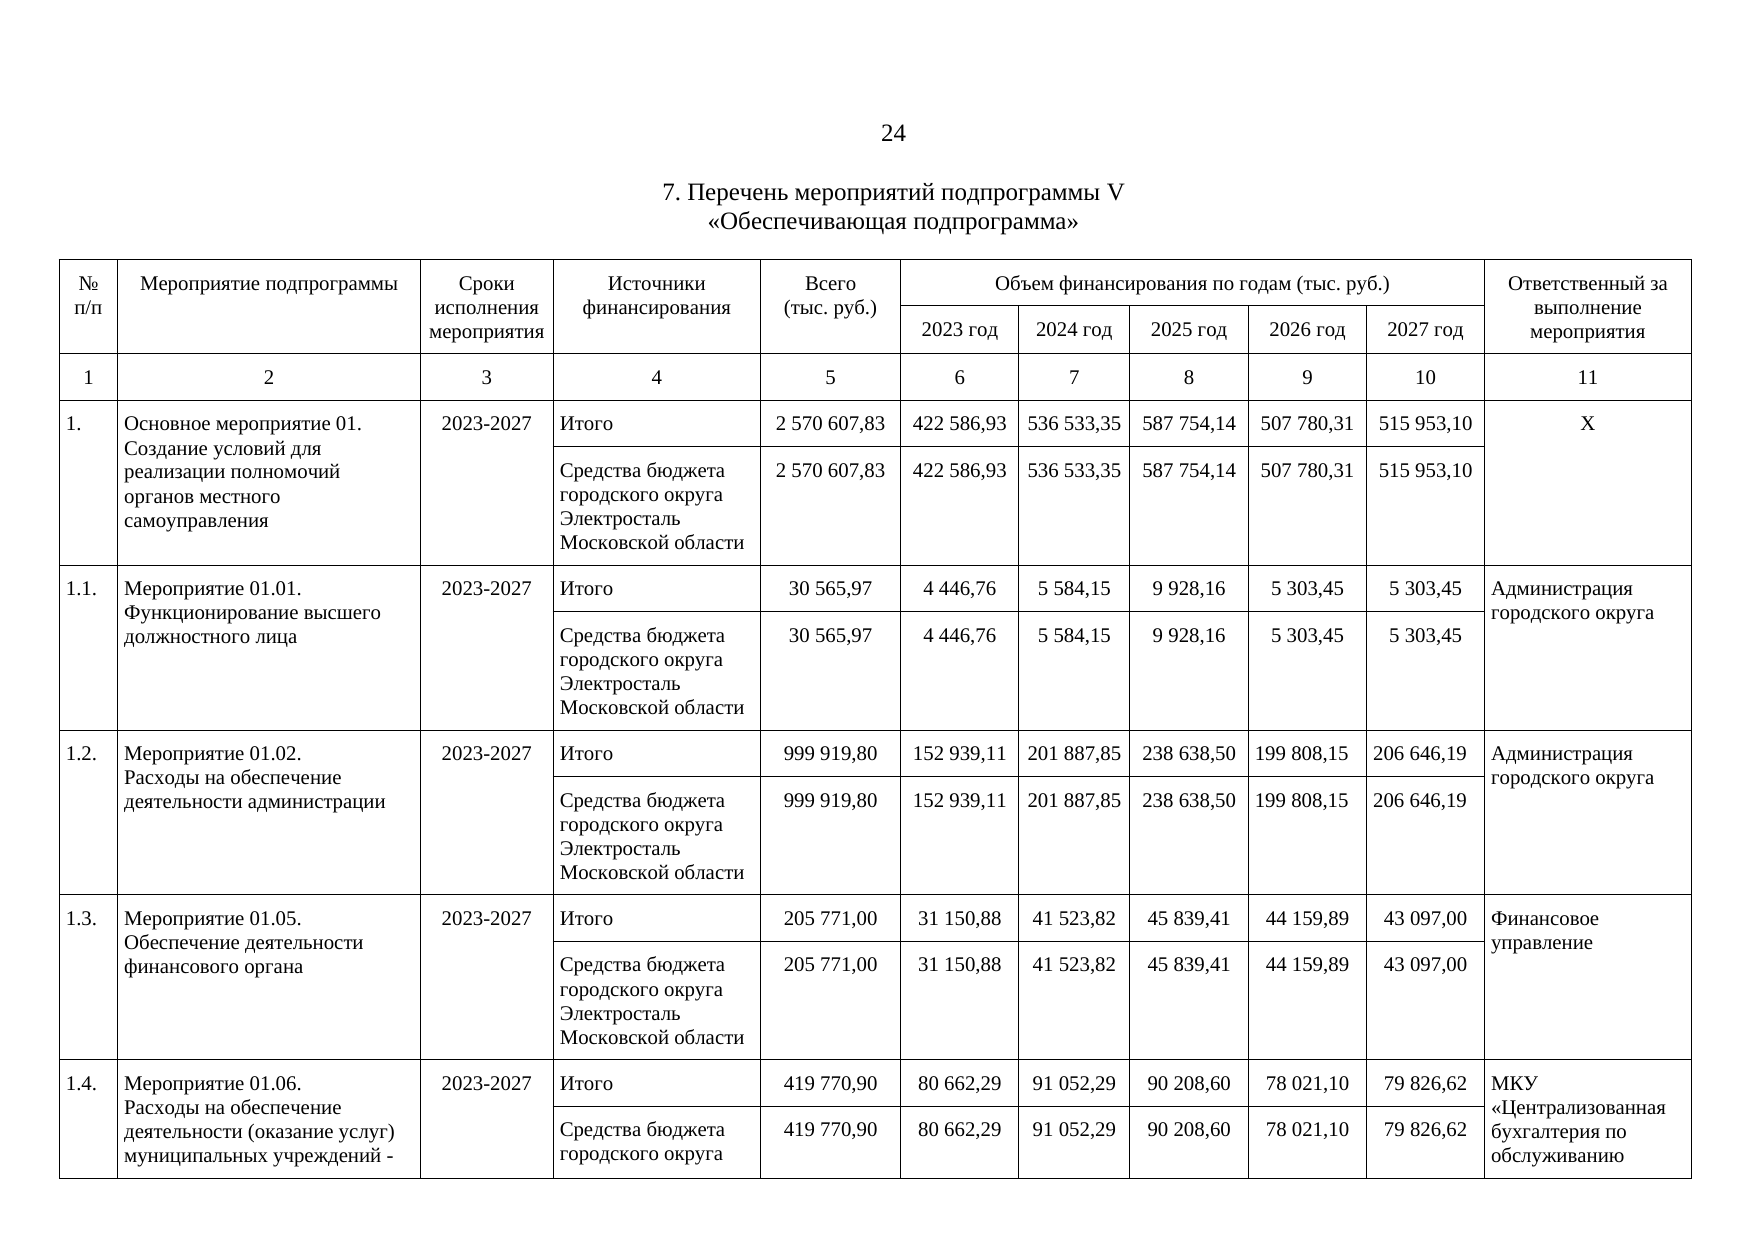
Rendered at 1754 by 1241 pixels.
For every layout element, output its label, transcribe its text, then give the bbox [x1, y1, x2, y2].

table_cell 152 939,11 [901, 731, 1018, 776]
table_cell 2024 год [1019, 306, 1129, 353]
table_cell 45 839,41 [1130, 942, 1248, 1059]
table_cell 31 150,88 [901, 895, 1018, 941]
table_cell 2026 год [1249, 306, 1366, 353]
table_cell 2023-2027 [421, 401, 553, 564]
table_cell 515 953,10 [1367, 401, 1484, 446]
table_header Ответственный за выполнение мероприятия [1485, 260, 1691, 353]
table_cell Мероприятие 01.05. Обеспечение деятельности финансового органа [118, 895, 420, 1059]
table_cell 91 052,29 [1019, 1060, 1129, 1106]
table_cell 419 770,90 [761, 1060, 900, 1106]
table_cell 1. [60, 401, 117, 564]
table_cell Основное мероприятие 01. Создание условий для реализации полномочий органов местного самоуправления [118, 401, 420, 564]
table_cell 91 052,29 [1019, 1107, 1129, 1178]
table_cell 238 638,50 [1130, 777, 1248, 894]
table_cell 44 159,89 [1249, 895, 1366, 941]
table_cell 536 533,35 [1019, 447, 1129, 564]
table_cell 205 771,00 [761, 942, 900, 1059]
table_cell 507 780,31 [1249, 447, 1366, 564]
table_cell 199 808,15 [1249, 777, 1366, 894]
table_cell 536 533,35 [1019, 401, 1129, 446]
table_cell 999 919,80 [761, 777, 900, 894]
table_cell 7 [1019, 354, 1129, 400]
table_cell 41 523,82 [1019, 942, 1129, 1059]
table_header Сроки исполнения мероприятия [421, 260, 553, 353]
table_cell 30 565,97 [761, 566, 900, 611]
table_cell 2 [118, 354, 420, 400]
table_cell 45 839,41 [1130, 895, 1248, 941]
table_cell 44 159,89 [1249, 942, 1366, 1059]
table_cell 419 770,90 [761, 1107, 900, 1178]
text «Обеспечивающая подпрограмма» [118, 206, 1668, 235]
table_cell Х [1485, 401, 1691, 564]
table_cell 5 303,45 [1249, 612, 1366, 729]
table_cell 205 771,00 [761, 895, 900, 941]
table_cell 201 887,85 [1019, 731, 1129, 776]
table_cell 90 208,60 [1130, 1107, 1248, 1178]
table_cell 422 586,93 [901, 401, 1018, 446]
table_cell 10 [1367, 354, 1484, 400]
table_cell 2 570 607,83 [761, 447, 900, 564]
table_cell Администрация городского округа [1485, 566, 1691, 729]
table_cell 587 754,14 [1130, 447, 1248, 564]
table_cell 78 021,10 [1249, 1060, 1366, 1106]
table_cell 9 928,16 [1130, 612, 1248, 729]
table_cell Средства бюджета городского округа Электросталь Московской области [554, 612, 760, 729]
table_cell Итого [554, 1060, 760, 1106]
table_cell 78 021,10 [1249, 1107, 1366, 1178]
table_cell 1 [60, 354, 117, 400]
table_cell 422 586,93 [901, 447, 1018, 564]
table_cell 79 826,62 [1367, 1107, 1484, 1178]
table_cell 80 662,29 [901, 1107, 1018, 1178]
table_cell 206 646,19 [1367, 777, 1484, 894]
table_cell 515 953,10 [1367, 447, 1484, 564]
table_cell 2023-2027 [421, 895, 553, 1059]
table_cell Мероприятие 01.06. Расходы на обеспечение деятельности (оказание услуг) муниципальных учреждений - централизованная бухгалтерия муниципального образования [118, 1060, 420, 1178]
table_cell 1.2. [60, 731, 117, 894]
table_cell Итого [554, 895, 760, 941]
table_cell 507 780,31 [1249, 401, 1366, 446]
table_cell 2023-2027 [421, 566, 553, 729]
table_cell МКУ «Централизованная бухгалтерия по обслуживанию муниципальных учреждений городского округа Электросталь Московской области» [1485, 1060, 1691, 1178]
table_cell 6 [901, 354, 1018, 400]
table_cell 1.3. [60, 895, 117, 1059]
table_header Объем финансирования по годам (тыс. руб.) [901, 260, 1484, 305]
table_cell Мероприятие 01.01. Функционирование высшего должностного лица [118, 566, 420, 729]
table_cell Мероприятие 01.02. Расходы на обеспечение деятельности администрации [118, 731, 420, 894]
table_cell 9 928,16 [1130, 566, 1248, 611]
table_cell 1.4. [60, 1060, 117, 1178]
table_cell Администрация городского округа [1485, 731, 1691, 894]
table_cell Финансовое управление [1485, 895, 1691, 1059]
table_cell 199 808,15 [1249, 731, 1366, 776]
table_cell 4 [554, 354, 760, 400]
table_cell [554, 1107, 760, 1178]
table_cell 2023 год [901, 306, 1018, 353]
table_cell 30 565,97 [761, 612, 900, 729]
text 7. Перечень мероприятий подпрограммы V [118, 177, 1668, 206]
table_cell 79 826,62 [1367, 1060, 1484, 1106]
table_cell 8 [1130, 354, 1248, 400]
table_cell 206 646,19 [1367, 731, 1484, 776]
table_cell 5 584,15 [1019, 566, 1129, 611]
table_cell 11 [1485, 354, 1691, 400]
table_cell Итого [554, 401, 760, 446]
table_cell 31 150,88 [901, 942, 1018, 1059]
table_cell Итого [554, 731, 760, 776]
table_cell 5 584,15 [1019, 612, 1129, 729]
table_cell 5 303,45 [1249, 566, 1366, 611]
table_cell 2027 год [1367, 306, 1484, 353]
table_cell 80 662,29 [901, 1060, 1018, 1106]
table_cell 238 638,50 [1130, 731, 1248, 776]
table_cell 1.1. [60, 566, 117, 729]
table_cell 9 [1249, 354, 1366, 400]
table_cell Средства бюджета городского округа Электросталь Московской области [554, 942, 760, 1059]
table_cell 90 208,60 [1130, 1060, 1248, 1106]
table_header Всего (тыс. руб.) [761, 260, 900, 353]
table_cell 4 446,76 [901, 612, 1018, 729]
table_cell 2025 год [1130, 306, 1248, 353]
table_cell 2023-2027 [421, 1060, 553, 1178]
table_cell 41 523,82 [1019, 895, 1129, 941]
table_header Мероприятие подпрограммы [118, 260, 420, 353]
table_cell 5 [761, 354, 900, 400]
table_cell 201 887,85 [1019, 777, 1129, 894]
table_cell 587 754,14 [1130, 401, 1248, 446]
table_cell Средства бюджета городского округа Электросталь Московской области [554, 447, 760, 564]
table_cell 999 919,80 [761, 731, 900, 776]
table_cell 2023-2027 [421, 731, 553, 894]
table_cell 43 097,00 [1367, 895, 1484, 941]
table_cell 2 570 607,83 [761, 401, 900, 446]
table_header Источники финансирования [554, 260, 760, 353]
table_cell Итого [554, 566, 760, 611]
table_cell Средства бюджета городского округа Электросталь Московской области [554, 777, 760, 894]
table_header № п/п [60, 260, 117, 353]
table_cell 43 097,00 [1367, 942, 1484, 1059]
table_cell 5 303,45 [1367, 612, 1484, 729]
table_cell 152 939,11 [901, 777, 1018, 894]
table_cell 5 303,45 [1367, 566, 1484, 611]
table_cell 3 [421, 354, 553, 400]
table_cell 4 446,76 [901, 566, 1018, 611]
